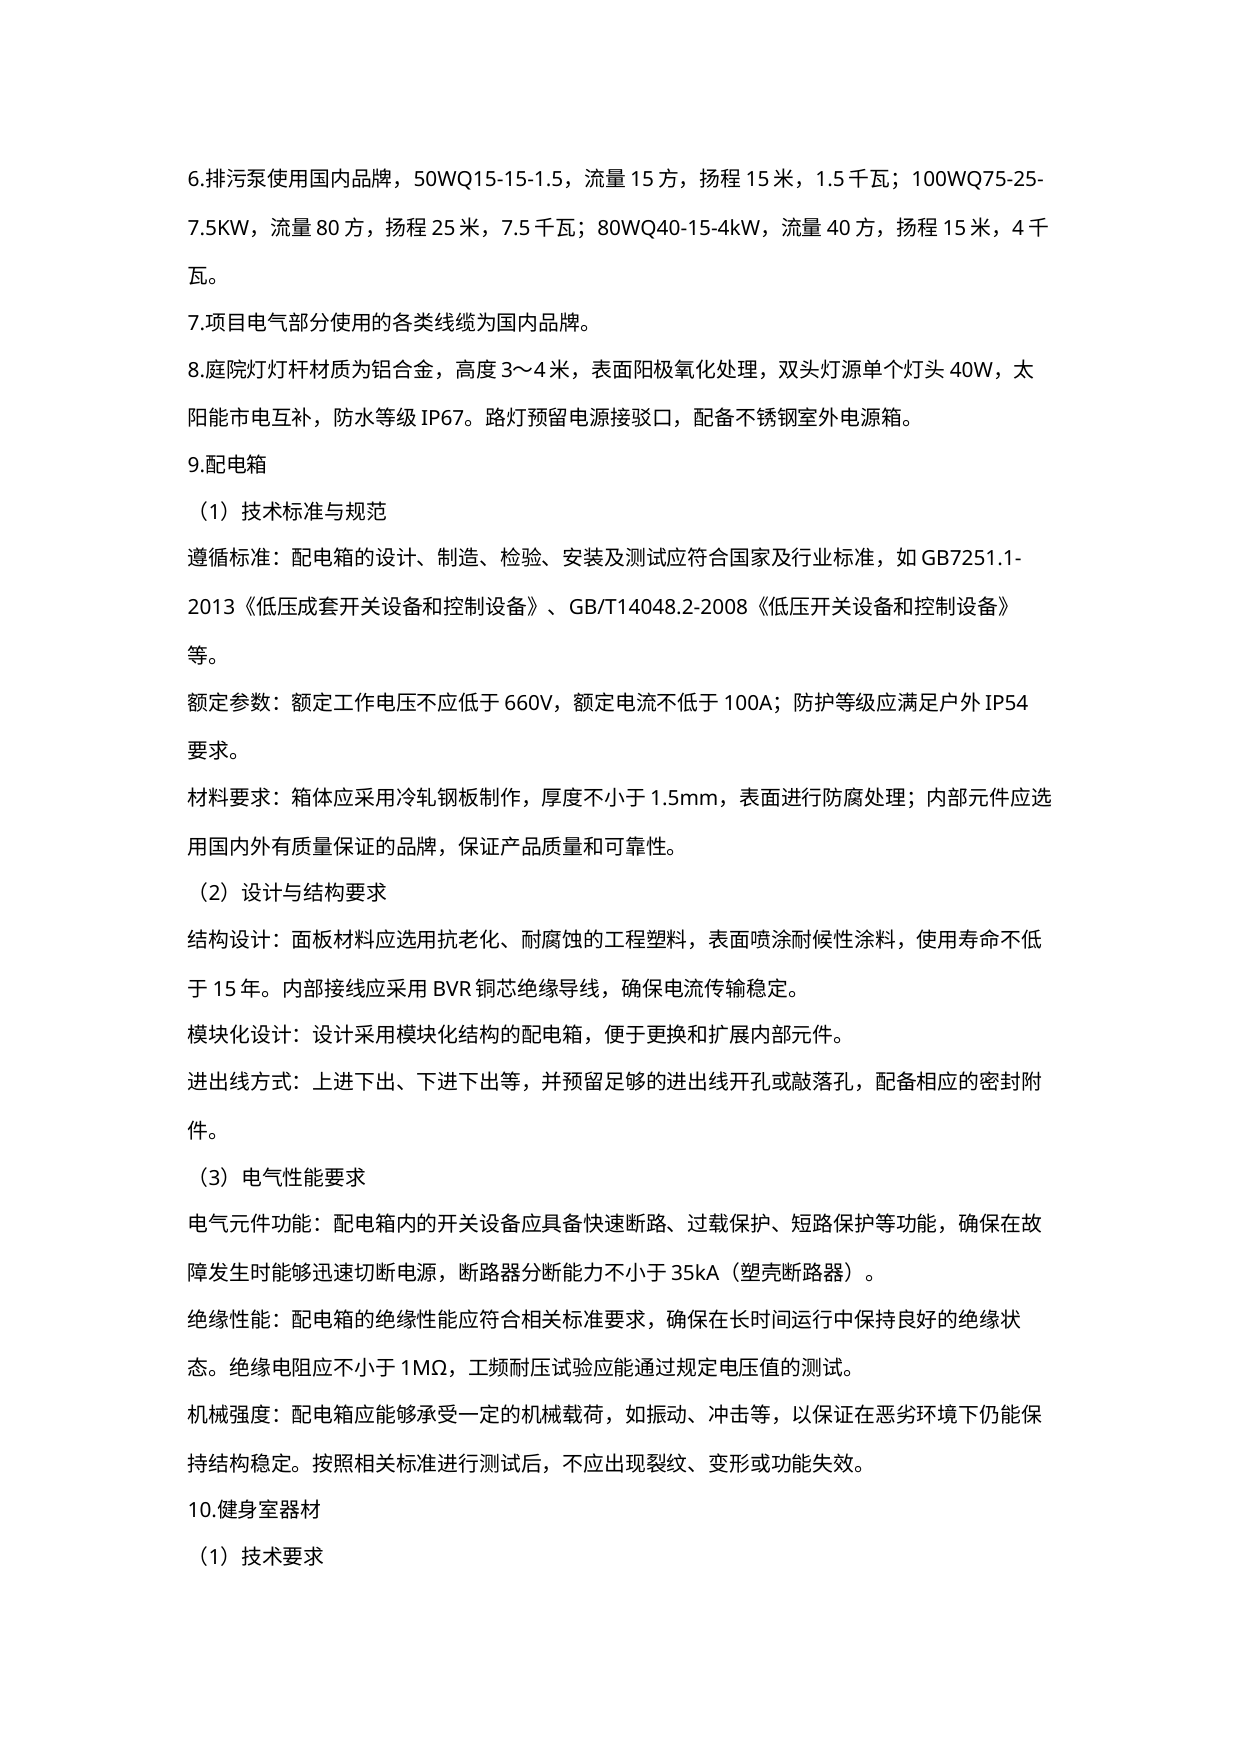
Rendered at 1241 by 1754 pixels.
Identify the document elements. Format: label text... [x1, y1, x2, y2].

text 遵循标准：配电箱的设计、制造、检验、安装及测试应符合国家及行业标准，如GB7251.1-2013《低压成套开关设备和控制设备》、GB/T14048.2-2008《低压开关设备和控制设备》等。 [187, 542, 1053, 672]
text 结构设计：面板材料应选用抗老化、耐腐蚀的工程塑料，表面喷涂耐候性涂料，使用寿命不低于15年。内部接线应采用BVR铜芯绝缘导线，确保电流传输稳定。 [187, 923, 1053, 1004]
text 机械强度：配电箱应能够承受一定的机械载荷，如振动、冲击等，以保证在恶劣环境下仍能保持结构稳定。按照相关标准进行测试后，不应出现裂纹、变形或功能失效。 [187, 1398, 1053, 1479]
text 8.庭院灯灯杆材质为铝合金，高度3～4米，表面阳极氧化处理，双头灯源单个灯头40W，太阳能市电互补，防水等级IP67。路灯预留电源接驳口，配备不锈钢室外电源箱。 [187, 353, 1053, 434]
text （2）设计与结构要求 [187, 877, 1053, 909]
text 材料要求：箱体应采用冷轧钢板制作，厚度不小于1.5mm，表面进行防腐处理；内部元件应选用国内外有质量保证的品牌，保证产品质量和可靠性。 [187, 781, 1053, 862]
text 进出线方式：上进下出、下进下出等，并预留足够的进出线开孔或敲落孔，配备相应的密封附件。 [187, 1065, 1053, 1147]
text 9.配电箱 [187, 448, 1053, 481]
text 10.健身室器材 [187, 1494, 1053, 1526]
text 绝缘性能：配电箱的绝缘性能应符合相关标准要求，确保在长时间运行中保持良好的绝缘状态。绝缘电阻应不小于1MΩ，工频耐压试验应能通过规定电压值的测试。 [187, 1303, 1053, 1384]
text 7.项目电气部分使用的各类线缆为国内品牌。 [187, 306, 1053, 339]
text 模块化设计：设计采用模块化结构的配电箱，便于更换和扩展内部元件。 [187, 1019, 1053, 1051]
text 6.排污泵使用国内品牌，50WQ15-15-1.5，流量15方，扬程15米，1.5千瓦；100WQ75-25-7.5KW，流量80方，扬程25米，7.5千瓦；80WQ40-15-4kW，流量40方，扬程15米，4千瓦。 [187, 162, 1053, 292]
text 额定参数：额定工作电压不应低于660V，额定电流不低于100A；防护等级应满足户外IP54要求。 [187, 686, 1053, 767]
text （3）电气性能要求 [187, 1161, 1053, 1193]
text （1）技术标准与规范 [187, 495, 1053, 527]
text 电气元件功能：配电箱内的开关设备应具备快速断路、过载保护、短路保护等功能，确保在故障发生时能够迅速切断电源，断路器分断能力不小于35kA（塑壳断路器）。 [187, 1207, 1053, 1289]
text （1）技术要求 [187, 1540, 1053, 1573]
